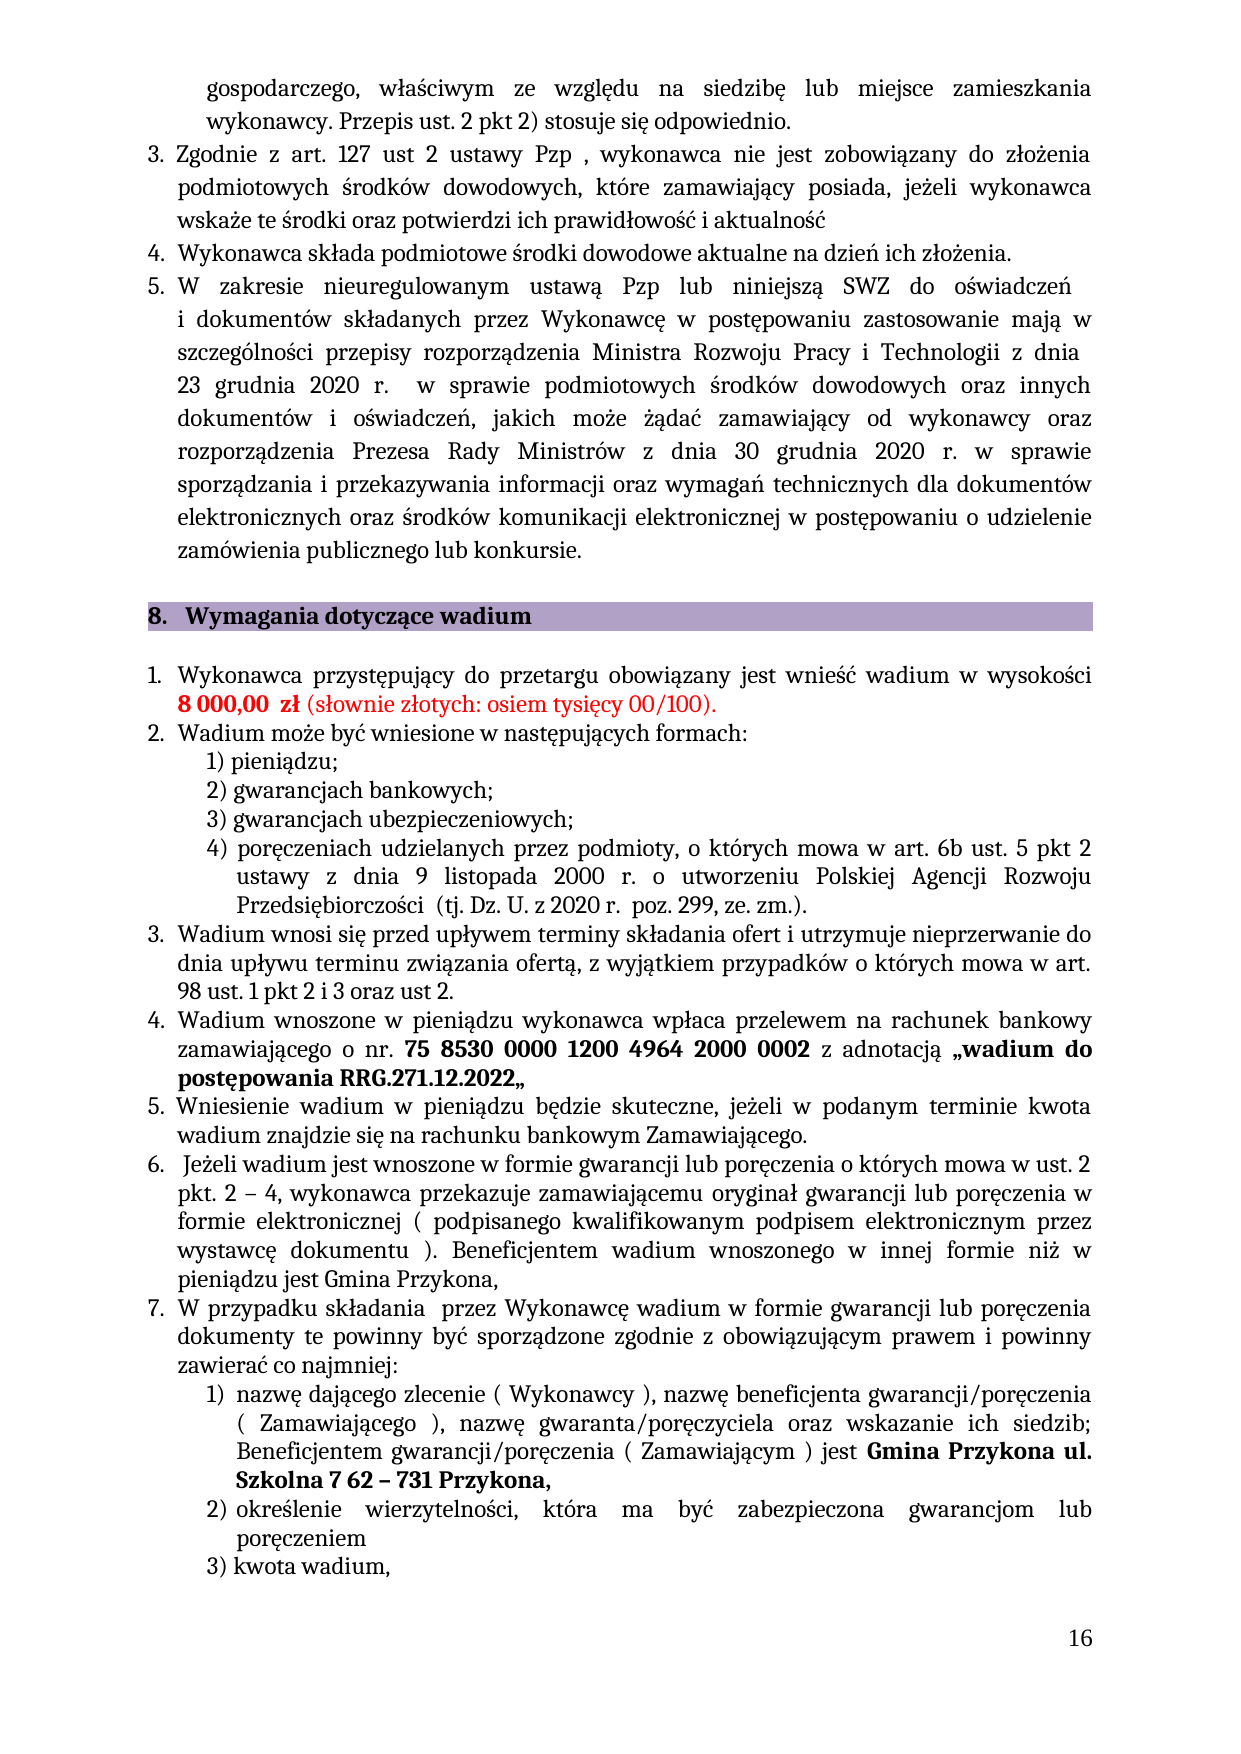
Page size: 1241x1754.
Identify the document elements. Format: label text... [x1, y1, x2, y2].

text 1. Wykonawca przystępujący do przetargu obowiązany jest wnieść wadium w wysokości 8 000,00 zł (słownie złotych: osiem tysięcy 00/100). [148, 661, 1093, 718]
text 2. Wadium może być wniesione w następujących formach: [148, 718, 1093, 747]
text 7. W przypadku składania przez Wykonawcę wadium w formie gwarancji lub poręczenia dokumenty te powinny być sporządzone zgodnie z obowiązującym prawem i powinny zawierać co najmniej: [148, 1293, 1093, 1380]
text 4) poręczeniach udzielanych przez podmioty, o których mowa w art. 6b ust. 5 pkt 2 ustawy z dnia 9 listopada 2000 r. o utworzeniu Polskiej Agencji Rozwoju Przedsiębiorczości (tj. Dz. U. z 2020 r. poz. 299, ze. zm.). [207, 833, 1093, 920]
text 4. Wykonawca składa podmiotowe środki dowodowe aktualne na dzień ich złożenia. [148, 239, 1093, 268]
text 2) określenie wierzytelności, która ma być zabezpieczona gwarancjom lub poręczeniem [207, 1495, 1093, 1552]
text 4. Wadium wnoszone w pieniądzu wykonawca wpłaca przelewem na rachunek bankowy zamawiającego o nr. 75 8530 0000 1200 4964 2000 0002 z adnotacją „wadium do postępowania RRG.271.12.2022„ [148, 1006, 1093, 1092]
text 3) kwota wadium, [207, 1552, 1093, 1581]
text 5. Wniesienie wadium w pieniądzu będzie skuteczne, jeżeli w podanym terminie kwota wadium znajdzie się na rachunku bankowym Zamawiającego. [148, 1092, 1093, 1150]
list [177, 74, 1093, 136]
text 6. Jeżeli wadium jest wnoszone w formie gwarancji lub poręczenia o których mowa w ust. 2 pkt. 2 – 4, wykonawca przekazuje zamawiającemu oryginał gwarancji lub poręczenia w formie elektronicznej ( podpisanego kwalifikowanym podpisem elektronicznym przez wystawcę dokumentu ). Beneficjentem wadium wnoszonego w innej formie niż w pieniądzu jest Gmina Przykona, [148, 1150, 1093, 1293]
text 3. Zgodnie z art. 127 ust 2 ustawy Pzp , wykonawca nie jest zobowiązany do złożenia podmiotowych środków dowodowych, które zamawiający posiada, jeżeli wykonawca wskaże te środki oraz potwierdzi ich prawidłowość i aktualność [148, 140, 1093, 235]
text 1) nazwę dającego zlecenie ( Wykonawcy ), nazwę beneficjenta gwarancji/poręczenia ( Zamawiającego ), nazwę gwaranta/poręczyciela oraz wskazanie ich siedzib; Beneficjentem gwarancji/poręczenia ( Zamawiającym ) jest Gmina Przykona ul. Szkolna 7 62 – 731 Przykona, [207, 1380, 1093, 1495]
text 5. W zakresie nieuregulowanym ustawą Pzp lub niniejszą SWZ do oświadczeń i dokumentów składanych przez Wykonawcę w postępowaniu zastosowanie mają w szczególności przepisy rozporządzenia Ministra Rozwoju Pracy i Technologii z dnia 23 grudnia 2020 r. w sprawie podmiotowych środków dowodowych oraz innych dokumentów i oświadczeń, jakich może żądać zamawiający od wykonawcy oraz rozporządzenia Prezesa Rady Ministrów z dnia 30 grudnia 2020 r. w sprawie sporządzania i przekazywania informacji oraz wymagań technicznych dla dokumentów elektronicznych oraz środków komunikacji elektronicznej w postępowaniu o udzielenie zamówienia publicznego lub konkursie. [148, 272, 1093, 565]
text 2) gwarancjach bankowych; [207, 776, 1093, 805]
text 1) pieniądzu; [207, 747, 1093, 776]
text 3) gwarancjach ubezpieczeniowych; [207, 805, 1093, 833]
list Wymagania dotyczące wadium [148, 602, 1093, 631]
text 3. Wadium wnosi się przed upływem terminy składania ofert i utrzymuje nieprzerwanie do dnia upływu terminu związania ofertą, z wyjątkiem przypadków o których mowa w art. 98 ust. 1 pkt 2 i 3 oraz ust 2. [148, 920, 1093, 1006]
